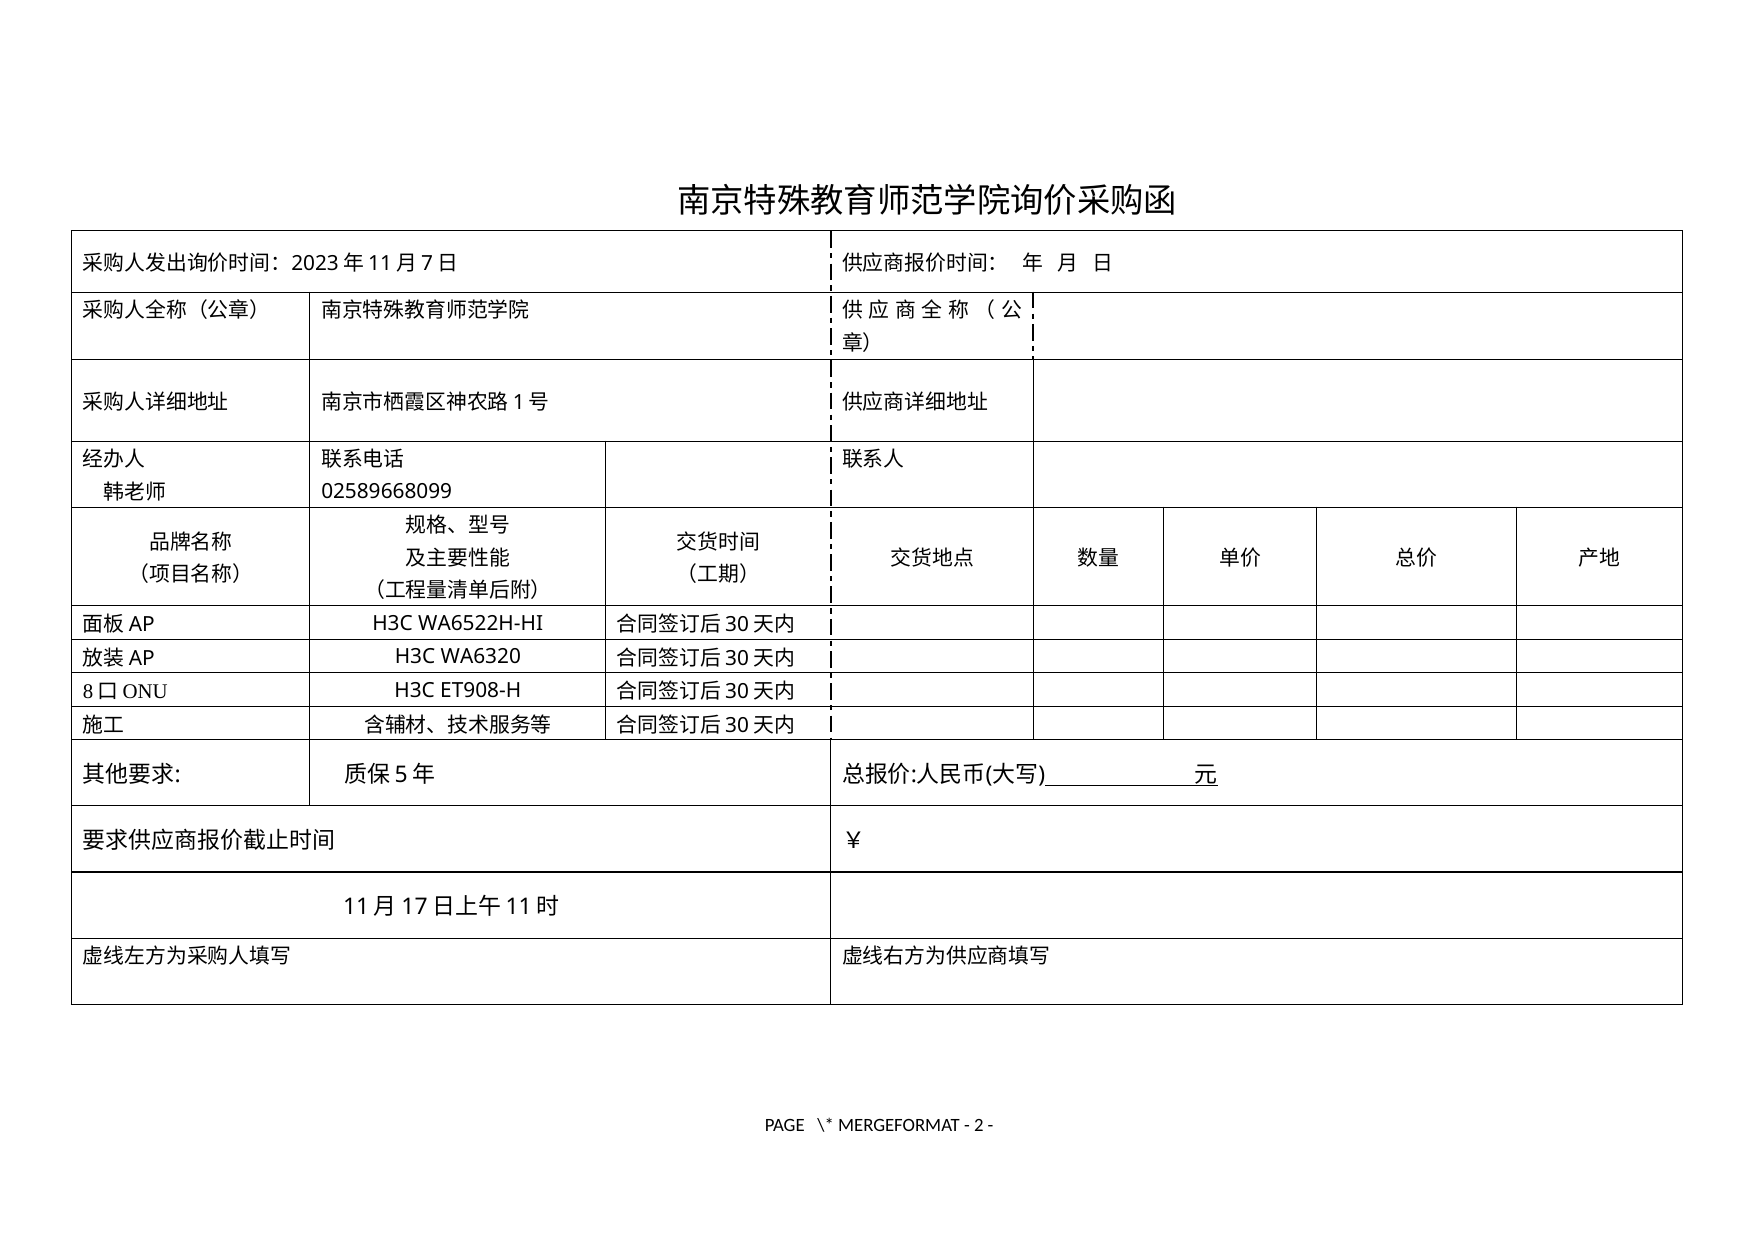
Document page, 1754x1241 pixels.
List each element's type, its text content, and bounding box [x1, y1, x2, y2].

table_cell 联系人 [831, 442, 1033, 507]
table_cell 要求供应商报价截止时间 [72, 806, 830, 871]
table_cell 合同签订后30天内 [606, 707, 831, 739]
table_cell [1033, 293, 1682, 359]
table_cell 质保5年 [310, 740, 830, 805]
table_cell [1317, 640, 1516, 672]
table_header 供应商报价时间： 年 月 日 [831, 231, 1682, 292]
table_cell 品牌名称 （项目名称） [72, 508, 309, 605]
table_cell [1034, 442, 1682, 507]
table_cell 施工 [72, 707, 309, 739]
table_cell 总报价:人民币(大写) 元 [831, 740, 1682, 805]
table_cell [1034, 360, 1682, 441]
table_cell 供应商详细地址 [831, 360, 1033, 441]
table_cell [1034, 707, 1163, 739]
table_cell 交货地点 [831, 508, 1033, 605]
table_cell 交货时间 （工期） [606, 508, 831, 605]
table_cell [1317, 606, 1516, 639]
table_cell [1034, 606, 1163, 639]
table_cell 8口ONU [72, 673, 309, 706]
table_cell 南京市栖霞区神农路1号 [310, 360, 831, 441]
table_cell 面板AP [72, 606, 309, 639]
table_cell [1517, 606, 1682, 639]
table_cell 总价 [1317, 508, 1516, 605]
table_cell 规格、型号 及主要性能 （工程量清单后附） [310, 508, 605, 605]
table_cell [831, 640, 1033, 672]
table_cell H3C WA6522H-HI [310, 606, 605, 639]
table_cell 经办人 韩老师 [72, 442, 309, 507]
table_cell 虚线左方为采购人填写 [72, 939, 830, 1003]
table_header 采购人发出询价时间：2023年11月7日 [72, 231, 831, 292]
table_cell 11月17日上午11时 [72, 873, 830, 937]
table_cell 联系电话 02589668099 [310, 442, 605, 507]
table_cell 采购人全称（公章） [72, 293, 309, 359]
table_cell 产地 [1517, 508, 1682, 605]
table_cell [1317, 707, 1516, 739]
table_cell H3C ET908-H [310, 673, 605, 706]
table_cell [831, 707, 1033, 739]
table_cell [831, 606, 1033, 639]
table_cell 供应商全称（公章） [831, 293, 1033, 359]
table_cell [1034, 640, 1163, 672]
table_cell 其他要求: [72, 740, 309, 805]
table_cell 合同签订后30天内 [606, 640, 831, 672]
table_cell 放装AP [72, 640, 309, 672]
table_cell [1517, 707, 1682, 739]
table_cell [831, 873, 1682, 937]
table_cell 数量 [1034, 508, 1163, 605]
table_cell [606, 442, 831, 507]
table_cell 采购人详细地址 [72, 360, 309, 441]
table_cell H3C WA6320 [310, 640, 605, 672]
table_cell [1164, 606, 1316, 639]
table_cell [1517, 673, 1682, 706]
table_cell ￥ [831, 806, 1682, 871]
table_cell [1164, 673, 1316, 706]
table_cell 含辅材、技术服务等 [310, 707, 605, 739]
table_cell [1517, 640, 1682, 672]
table_cell [1164, 640, 1316, 672]
table_cell 合同签订后30天内 [606, 673, 831, 706]
table_cell 南京特殊教育师范学院 [310, 293, 831, 359]
table_cell 单价 [1164, 508, 1316, 605]
table_cell 虚线右方为供应商填写 [831, 939, 1682, 1003]
table_cell [1164, 707, 1316, 739]
table_cell 合同签订后30天内 [606, 606, 831, 639]
table_cell [1317, 673, 1516, 706]
table_cell [831, 673, 1033, 706]
table_cell [1034, 673, 1163, 706]
text 南京特殊教育师范学院询价采购函 [150, 165, 1604, 230]
